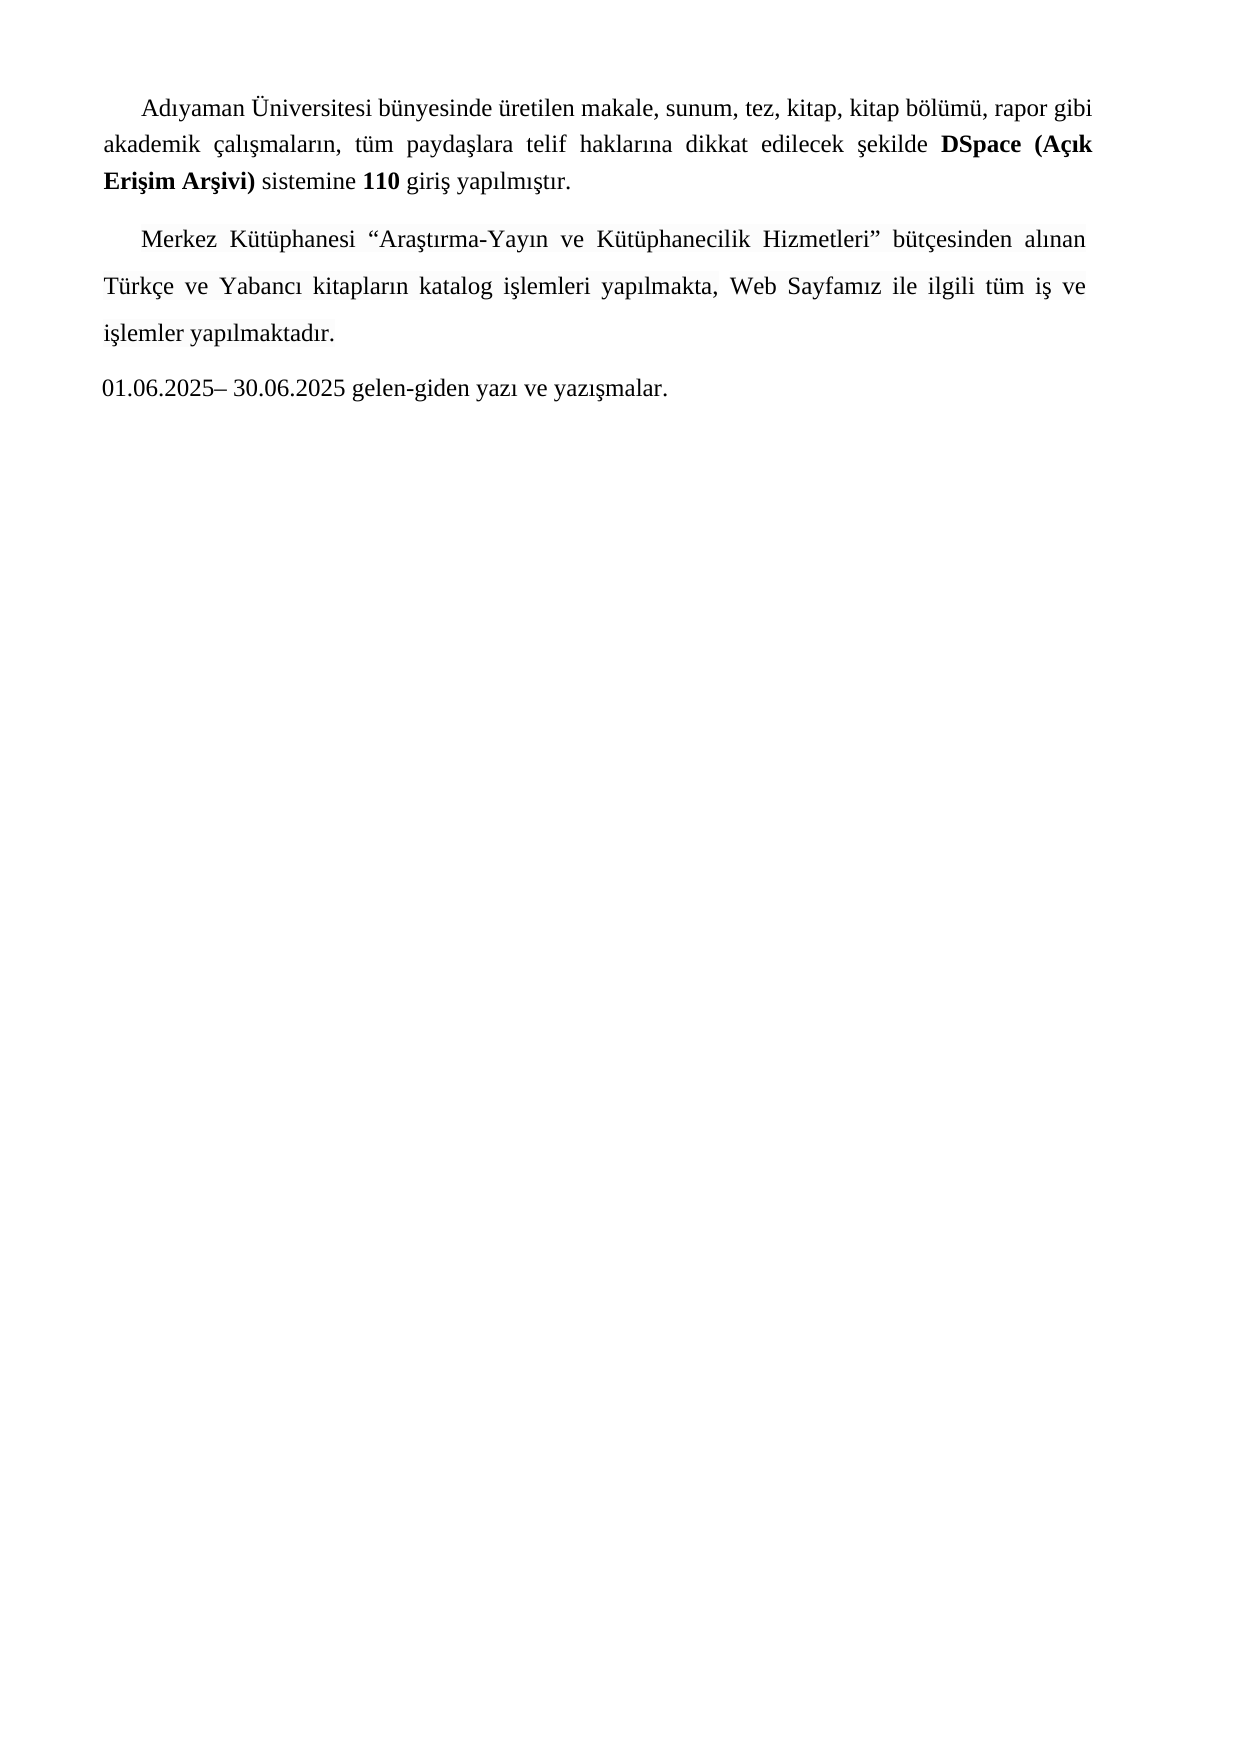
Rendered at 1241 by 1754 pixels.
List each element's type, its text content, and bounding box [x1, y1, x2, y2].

text 01.06.2025– 30.06.2025 gelen-giden yazı ve yazışmalar. [102, 373, 1109, 402]
text Merkez Kütüphanesi “Araştırma-Yayın ve Kütüphanecilik Hizmetleri” bütçesinden alınan Türkçe ve Yabancı kitapların katalog işlemleri yapılmakta, Web Sayfamız ile ilgili tüm iş ve işlemler yapılmaktadır. [103, 224, 1086, 347]
text Adıyaman Üniversitesi bünyesinde üretilen makale, sunum, tez, kitap, kitap bölümü, rapor gibi akademik çalışmaların, tüm paydaşlara telif haklarına dikkat edilecek şekilde DSpace (Açık Erişim Arşivi) sistemine 110 giriş yapılmıştır. [103, 93, 1093, 194]
